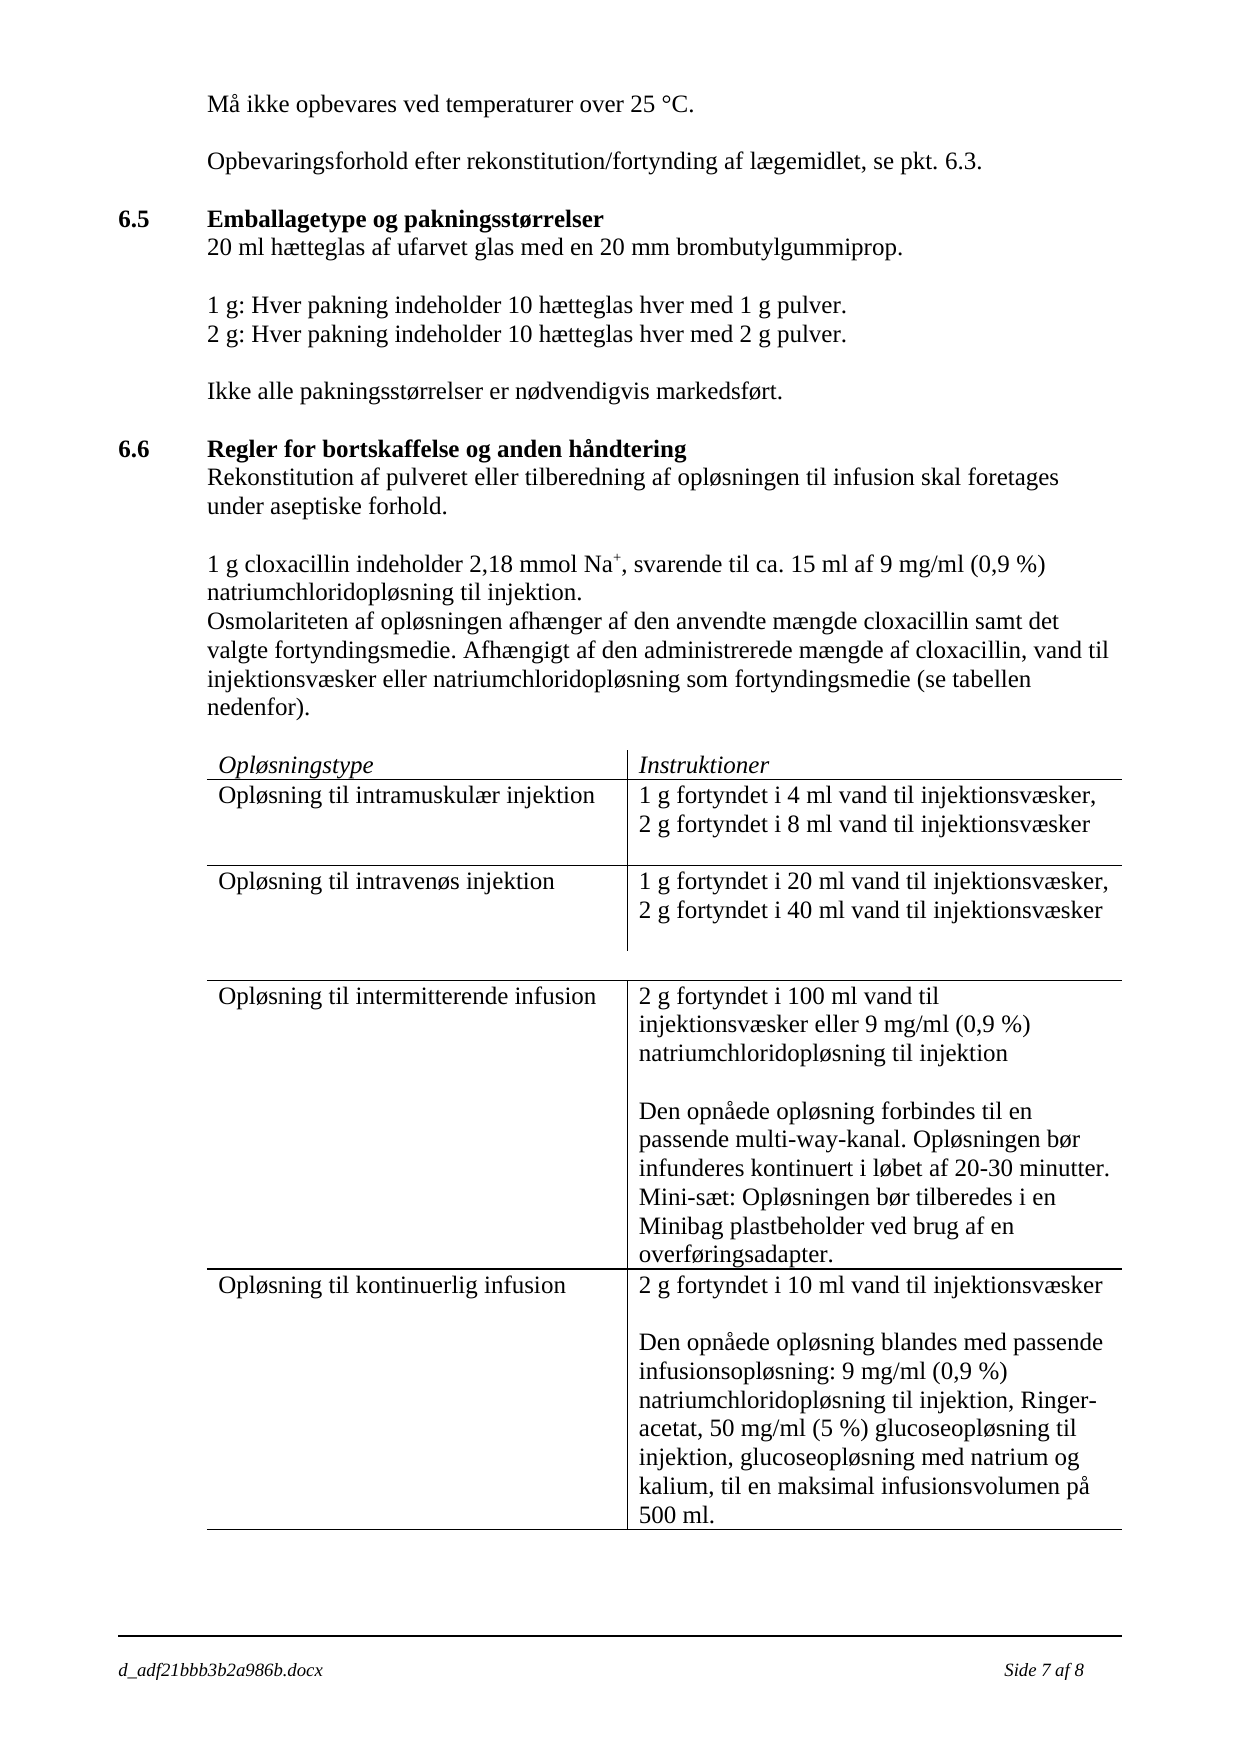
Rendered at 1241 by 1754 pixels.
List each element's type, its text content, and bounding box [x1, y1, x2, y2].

text 1 g cloxacillin indeholder 2,18 mmol Na+, svarende til ca. 15 ml af 9 mg/ml (0,9 %) natriumchloridopløsning til injektion. [207, 549, 1122, 606]
table_header Instruktioner [628, 750, 1122, 779]
text 2 g: Hver pakning indeholder 10 hætteglas hver med 2 g pulver. [207, 319, 1122, 347]
table_header Opløsningstype [207, 750, 627, 779]
table_cell 1 g fortyndet i 20 ml vand til injektionsvæsker, 2 g fortyndet i 40 ml vand til injektionsvæsker [628, 866, 1122, 951]
text Rekonstitution af pulveret eller tilberedning af opløsningen til infusion skal foretages under aseptiske forhold. [207, 462, 1122, 520]
table_cell Opløsning til intravenøs injektion [207, 866, 627, 951]
text Osmolariteten af opløsningen afhænger af den anvendte mængde cloxacillin samt det valgte fortyndingsmedie. Afhængigt af den administrerede mængde af cloxacillin, vand til injektionsvæsker eller natriumchloridopløsning som fortyndingsmedie (se tabellen nedenfor). [207, 606, 1122, 721]
text 6.5 Emballagetype og pakningsstørrelser [118, 204, 1122, 232]
text Opbevaringsforhold efter rekonstitution/fortynding af lægemidlet, se pkt. 6.3. [207, 146, 1122, 175]
text 6.6 Regler for bortskaffelse og anden håndtering [118, 434, 1122, 462]
table_header 2 g fortyndet i 100 ml vand til injektionsvæsker eller 9 mg/ml (0,9 %) natriumchloridopløsning til injektion Den opnåede opløsning forbindes til en passende multi-way-kanal. Opløsningen bør infunderes kontinuert i løbet af 20-30 minutter. Mini-sæt: Opløsningen bør tilberedes i en Minibag plastbeholder ved brug af en overføringsadapter. [628, 981, 1122, 1268]
text Ikke alle pakningsstørrelser er nødvendigvis markedsført. [207, 376, 1122, 405]
text 1 g: Hver pakning indeholder 10 hætteglas hver med 1 g pulver. [207, 290, 1122, 319]
table_header Opløsning til intermitterende infusion [207, 981, 627, 1268]
table_cell Opløsning til kontinuerlig infusion [207, 1270, 627, 1528]
text 20 ml hætteglas af ufarvet glas med en 20 mm brombutylgummiprop. [207, 232, 1122, 261]
table_cell 1 g fortyndet i 4 ml vand til injektionsvæsker, 2 g fortyndet i 8 ml vand til injektionsvæsker [628, 780, 1122, 865]
table_cell 2 g fortyndet i 10 ml vand til injektionsvæsker Den opnåede opløsning blandes med passende infusionsopløsning: 9 mg/ml (0,9 %) natriumchloridopløsning til injektion, Ringer-acetat, 50 mg/ml (5 %) glucoseopløsning til injektion, glucoseopløsning med natrium og kalium, til en maksimal infusionsvolumen på 500 ml. [628, 1270, 1122, 1528]
table_cell Opløsning til intramuskulær injektion [207, 780, 627, 865]
text Må ikke opbevares ved temperaturer over 25 °C. [207, 89, 1122, 117]
